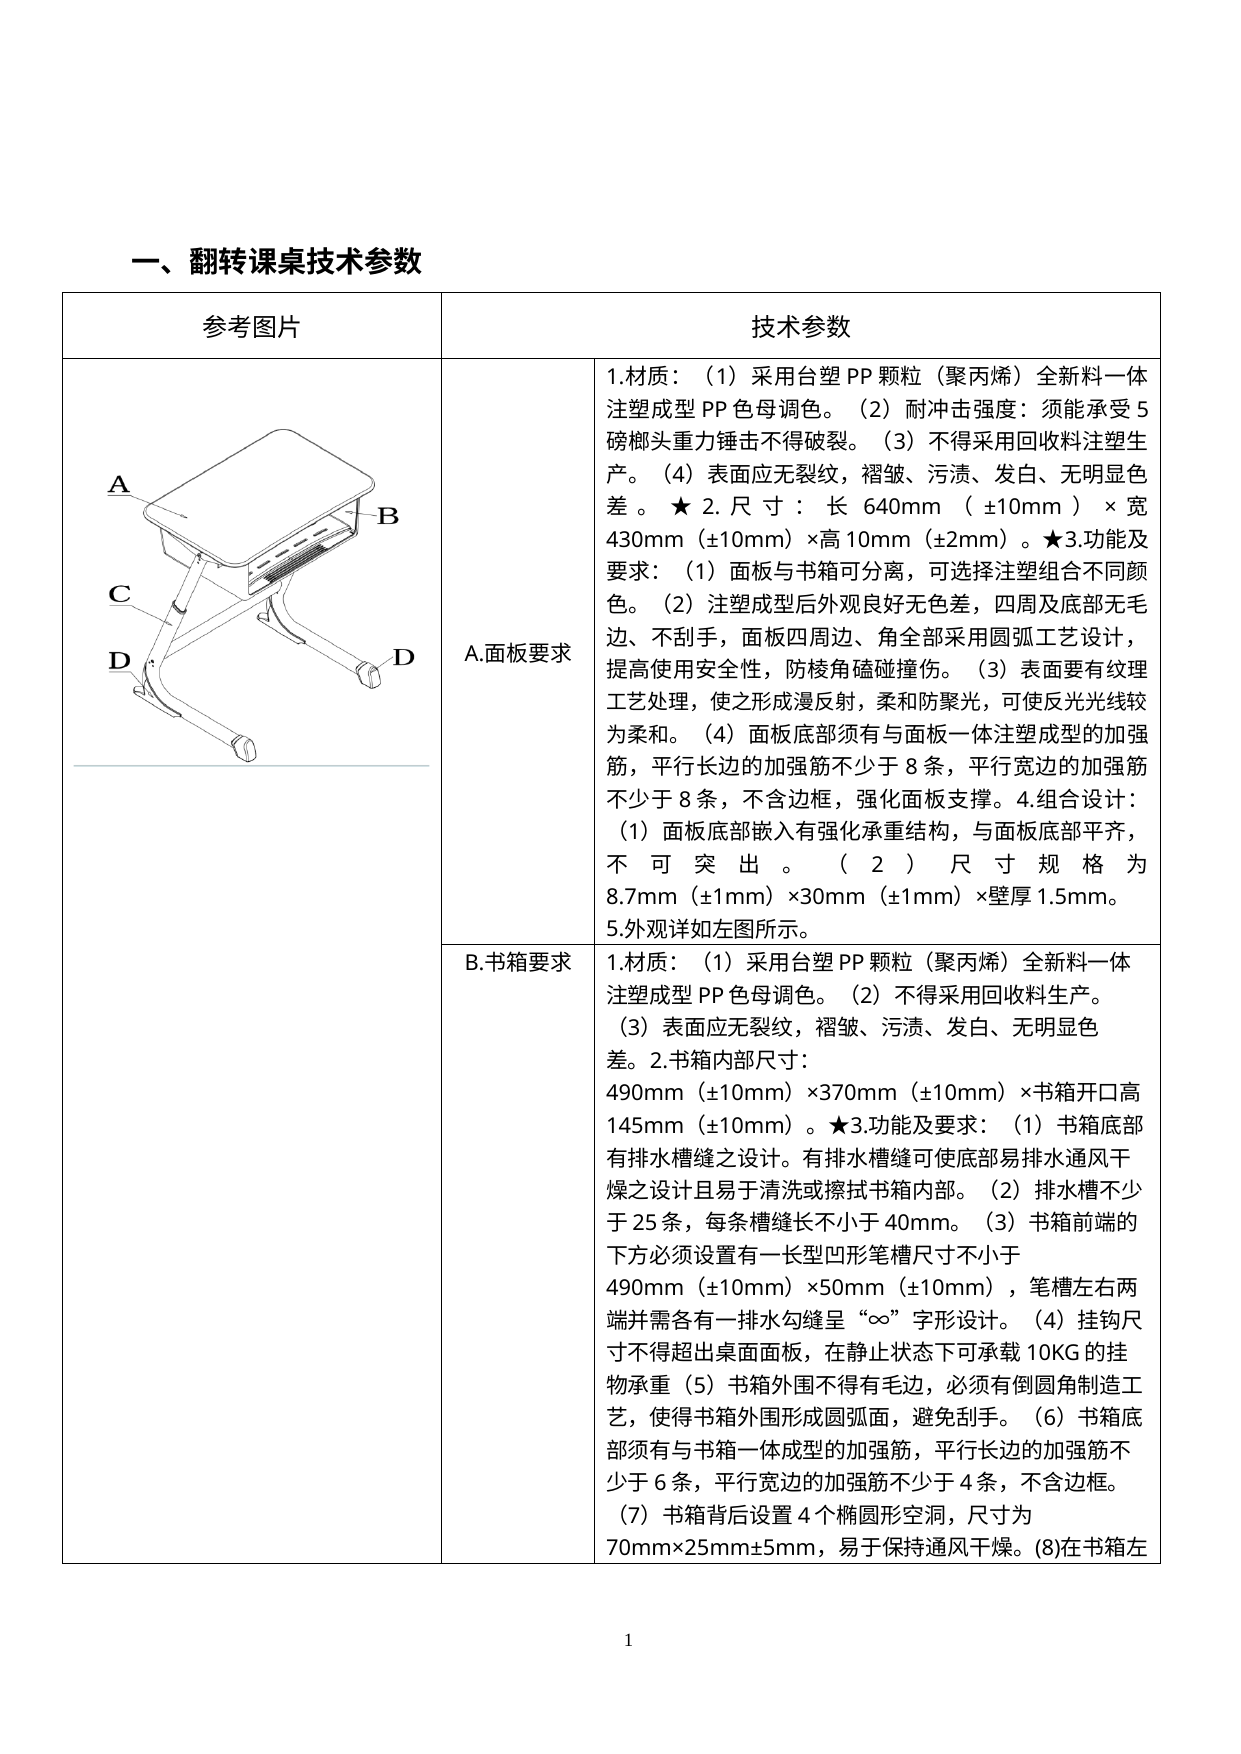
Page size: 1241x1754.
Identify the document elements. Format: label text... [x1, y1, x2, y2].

table_cell 1.材质：（1）采用台塑PP颗粒（聚丙烯）全新料一体注塑成型PP色母调色。（2）耐冲击强度：须能承受5磅榔头重力锤击不得破裂。（3）不得采用回收料注塑生产。（4）表面应无裂纹，褶皱、污渍、发白、无明显色差。★2.尺寸：长640mm（±10mm）×宽430mm（±10mm）×高10mm（±2mm）。★3.功能及要求：（1）面板与书箱可分离，可选择注塑组合不同颜色。（2）注塑成型后外观良好无色差，四周及底部无毛边、不刮手，面板四周边、角全部采用圆弧工艺设计，提高使用安全性，防棱角磕碰撞伤。（3）表面要有纹理工艺处理，使之形成漫反射，柔和防聚光，可使反光光线较为柔和。（4）面板底部须有与面板一体注塑成型的加强筋，平行长边的加强筋不少于8条，平行宽边的加强筋不少于8条，不含边框，强化面板支撑。4.组合设计：（1）面板底部嵌入有强化承重结构，与面板底部平齐，不可突出。（2）尺寸规格为8.7mm（±1mm）×30mm（±1mm）×壁厚1.5mm。 5.外观详如左图所示。 [595, 359, 1160, 944]
table_header 技术参数 [442, 293, 1160, 358]
table_cell [63, 359, 441, 1563]
table_header 参考图片 [63, 293, 441, 358]
picture [73, 424, 430, 767]
table_cell A.面板要求 [442, 359, 594, 944]
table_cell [595, 945, 1160, 1563]
table_cell B.书箱要求 [442, 945, 594, 1563]
text 一、翻转课桌技术参数 [131, 227, 1125, 292]
